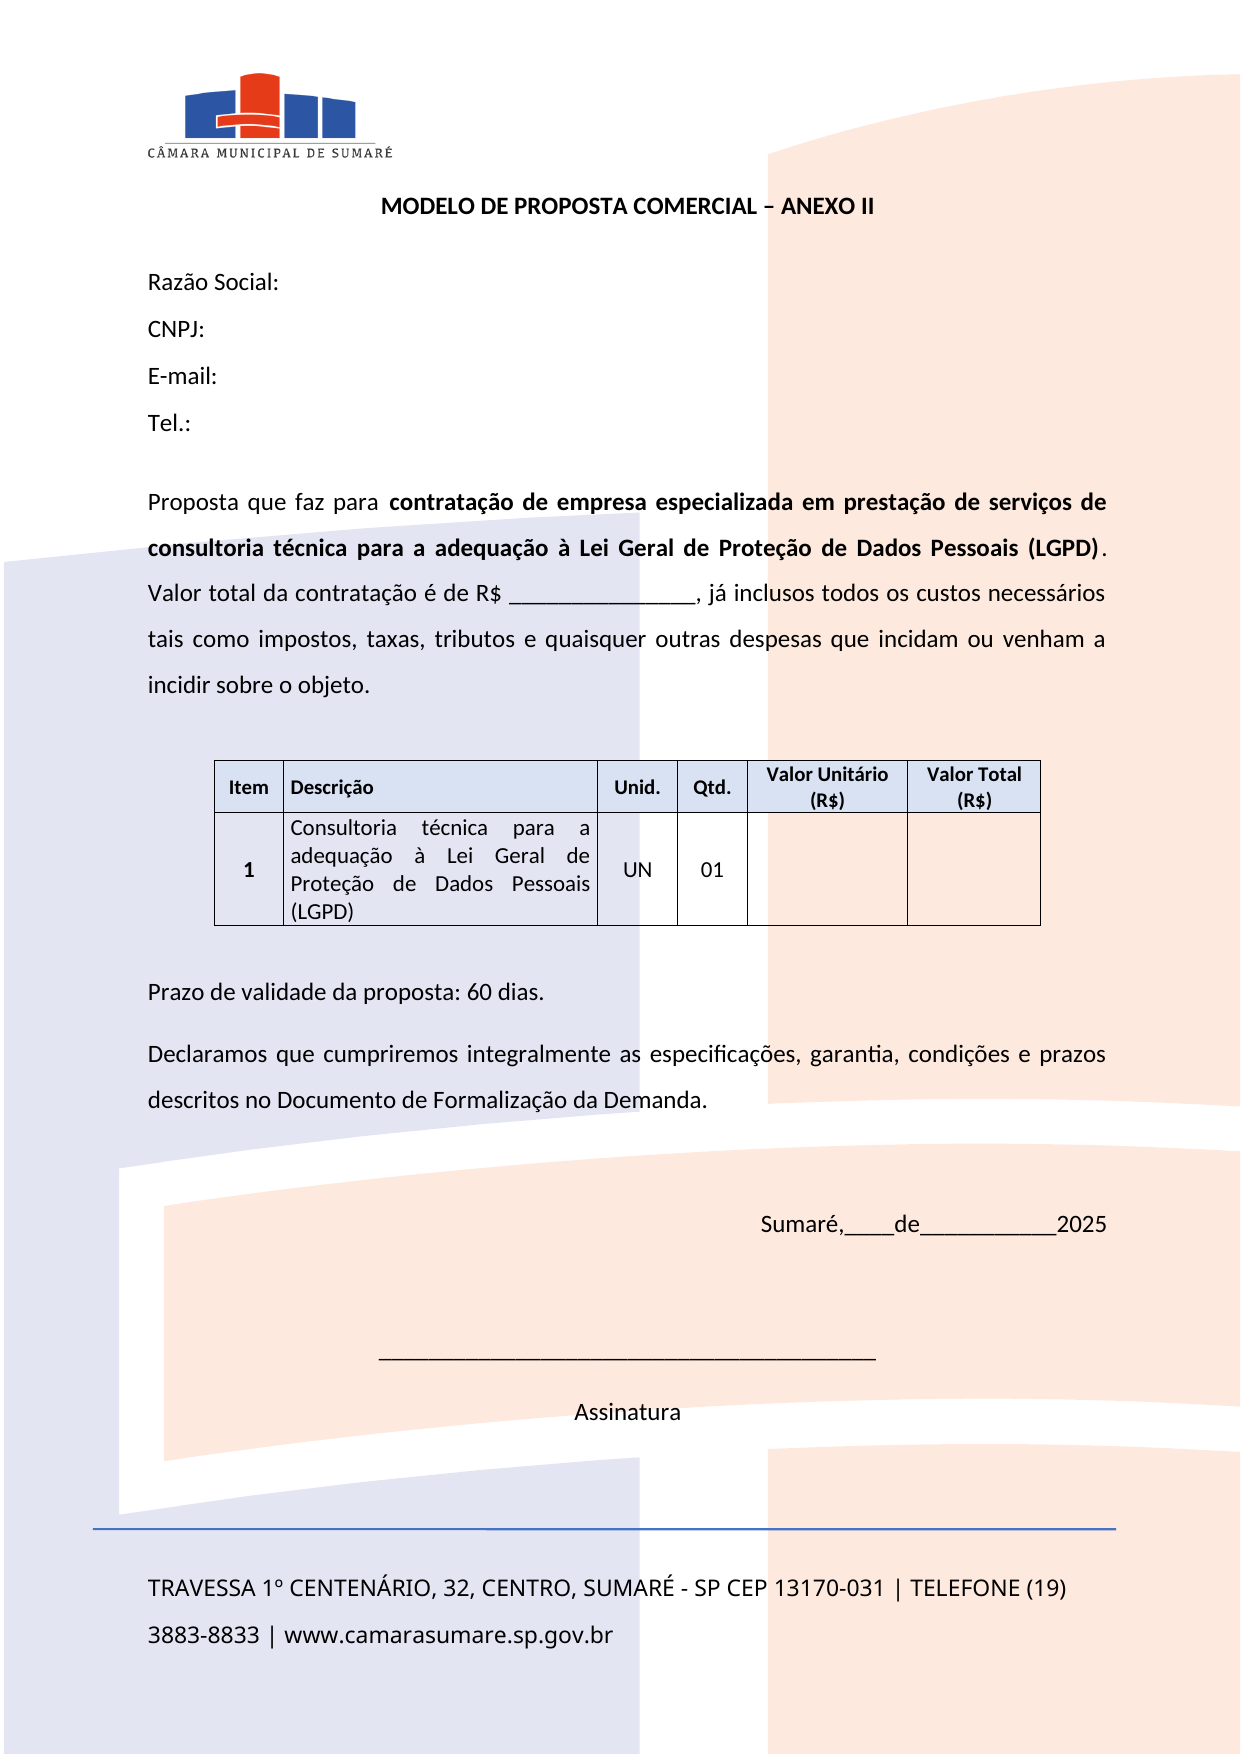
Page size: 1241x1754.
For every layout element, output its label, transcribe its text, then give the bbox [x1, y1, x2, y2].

text Prazo de validade da proposta: 60 dias. [148, 926, 1107, 1006]
text Proposta que faz para contratação de empresa especializada em prestação de serviços de consultoria técnica para a adequação à Lei Geral de Proteção de Dados Pessoais (LGPD). Valor total da contratação é de R$ _______________, já inclusos todos os custos necessários tais como impostos, taxas, tributos e quaisquer outras despesas que incidam ou venham a incidir sobre o objeto. [148, 486, 1107, 699]
table_cell 01 [678, 813, 747, 925]
text Sumaré,____de___________2025 [148, 1209, 1107, 1239]
text ________________________________________ [148, 1333, 1107, 1364]
text Razão Social: [148, 266, 1107, 297]
table_header Valor Total (R$) [908, 761, 1040, 812]
text Assinatura [148, 1396, 1107, 1426]
text E-mail: [148, 360, 1107, 391]
table_cell UN [598, 813, 677, 925]
text Declaramos que cumpriremos integralmente as especificações, garantia, condições e prazos descritos no Documento de Formalização da Demanda. [148, 1038, 1107, 1114]
table_header Item [215, 761, 283, 812]
text Tel.: [148, 408, 1107, 469]
text MODELO DE PROPOSTA COMERCIAL – ANEXO II [148, 190, 1107, 220]
table_header Descrição [284, 761, 597, 812]
picture [147, 73, 394, 160]
table_cell [908, 813, 1040, 925]
table_header Unid. [598, 761, 677, 812]
table_header Valor Unitário (R$) [748, 761, 907, 812]
table_cell 1 [215, 813, 283, 925]
text CNPJ: [148, 313, 1107, 344]
table_cell Consultoria técnica para a adequação à Lei Geral de Proteção de Dados Pessoais (LGPD) [284, 813, 597, 925]
table_cell [748, 813, 907, 925]
table_header Qtd. [678, 761, 747, 812]
